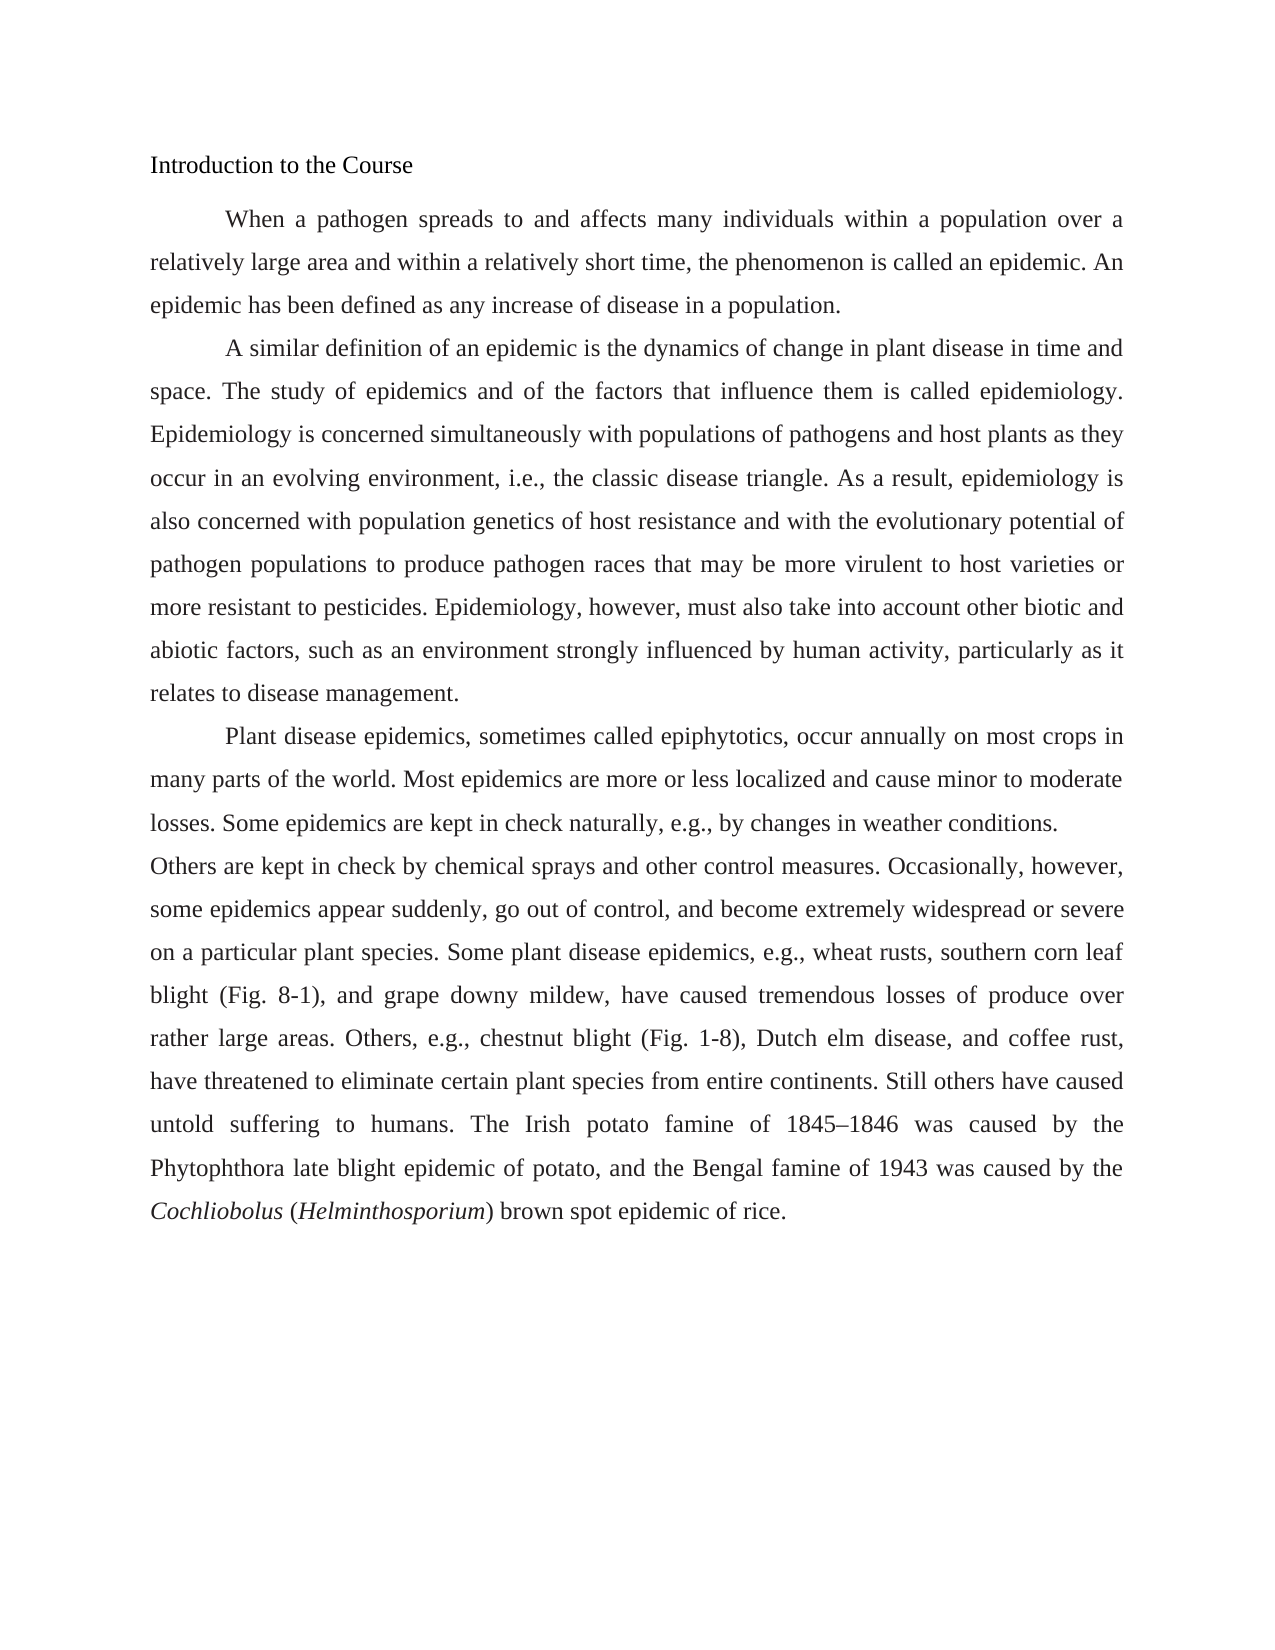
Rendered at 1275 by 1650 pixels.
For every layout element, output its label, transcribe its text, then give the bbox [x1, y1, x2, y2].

text When a pathogen spreads to and affects many individuals within a population over a relatively large area and within a relatively short time, the phenomenon is called an epidemic. An epidemic has been defined as any increase of disease in a population. [150, 204, 1125, 319]
text Plant disease epidemics, sometimes called epiphytotics, occur annually on most crops in many parts of the world. Most epidemics are more or less localized and cause minor to moderate losses. Some epidemics are kept in check naturally, e.g., by changes in weather conditions. [150, 721, 1125, 836]
text Introduction to the Course [150, 150, 1125, 179]
text A similar definition of an epidemic is the dynamics of change in plant disease in time and space. The study of epidemics and of the factors that influence them is called epidemiology. Epidemiology is concerned simultaneously with populations of pathogens and host plants as they occur in an evolving environment, i.e., the classic disease triangle. As a result, epidemiology is also concerned with population genetics of host resistance and with the evolutionary potential of pathogen populations to produce pathogen races that may be more virulent to host varieties or more resistant to pesticides. Epidemiology, however, must also take into account other biotic and abiotic factors, such as an environment strongly influenced by human activity, particularly as it relates to disease management. [150, 333, 1125, 707]
text Others are kept in check by chemical sprays and other control measures. Occasionally, however, some epidemics appear suddenly, go out of control, and become extremely widespread or severe on a particular plant species. Some plant disease epidemics, e.g., wheat rusts, southern corn leaf blight (Fig. 8-1), and grape downy mildew, have caused tremendous losses of produce over rather large areas. Others, e.g., chestnut blight (Fig. 1-8), Dutch elm disease, and coffee rust, have threatened to eliminate certain plant species from entire continents. Still others have caused untold suffering to humans. The Irish potato famine of 1845–1846 was caused by the Phytophthora late blight epidemic of potato, and the Bengal famine of 1943 was caused by the Cochliobolus (Helminthosporium) brown spot epidemic of rice. [150, 851, 1125, 1224]
